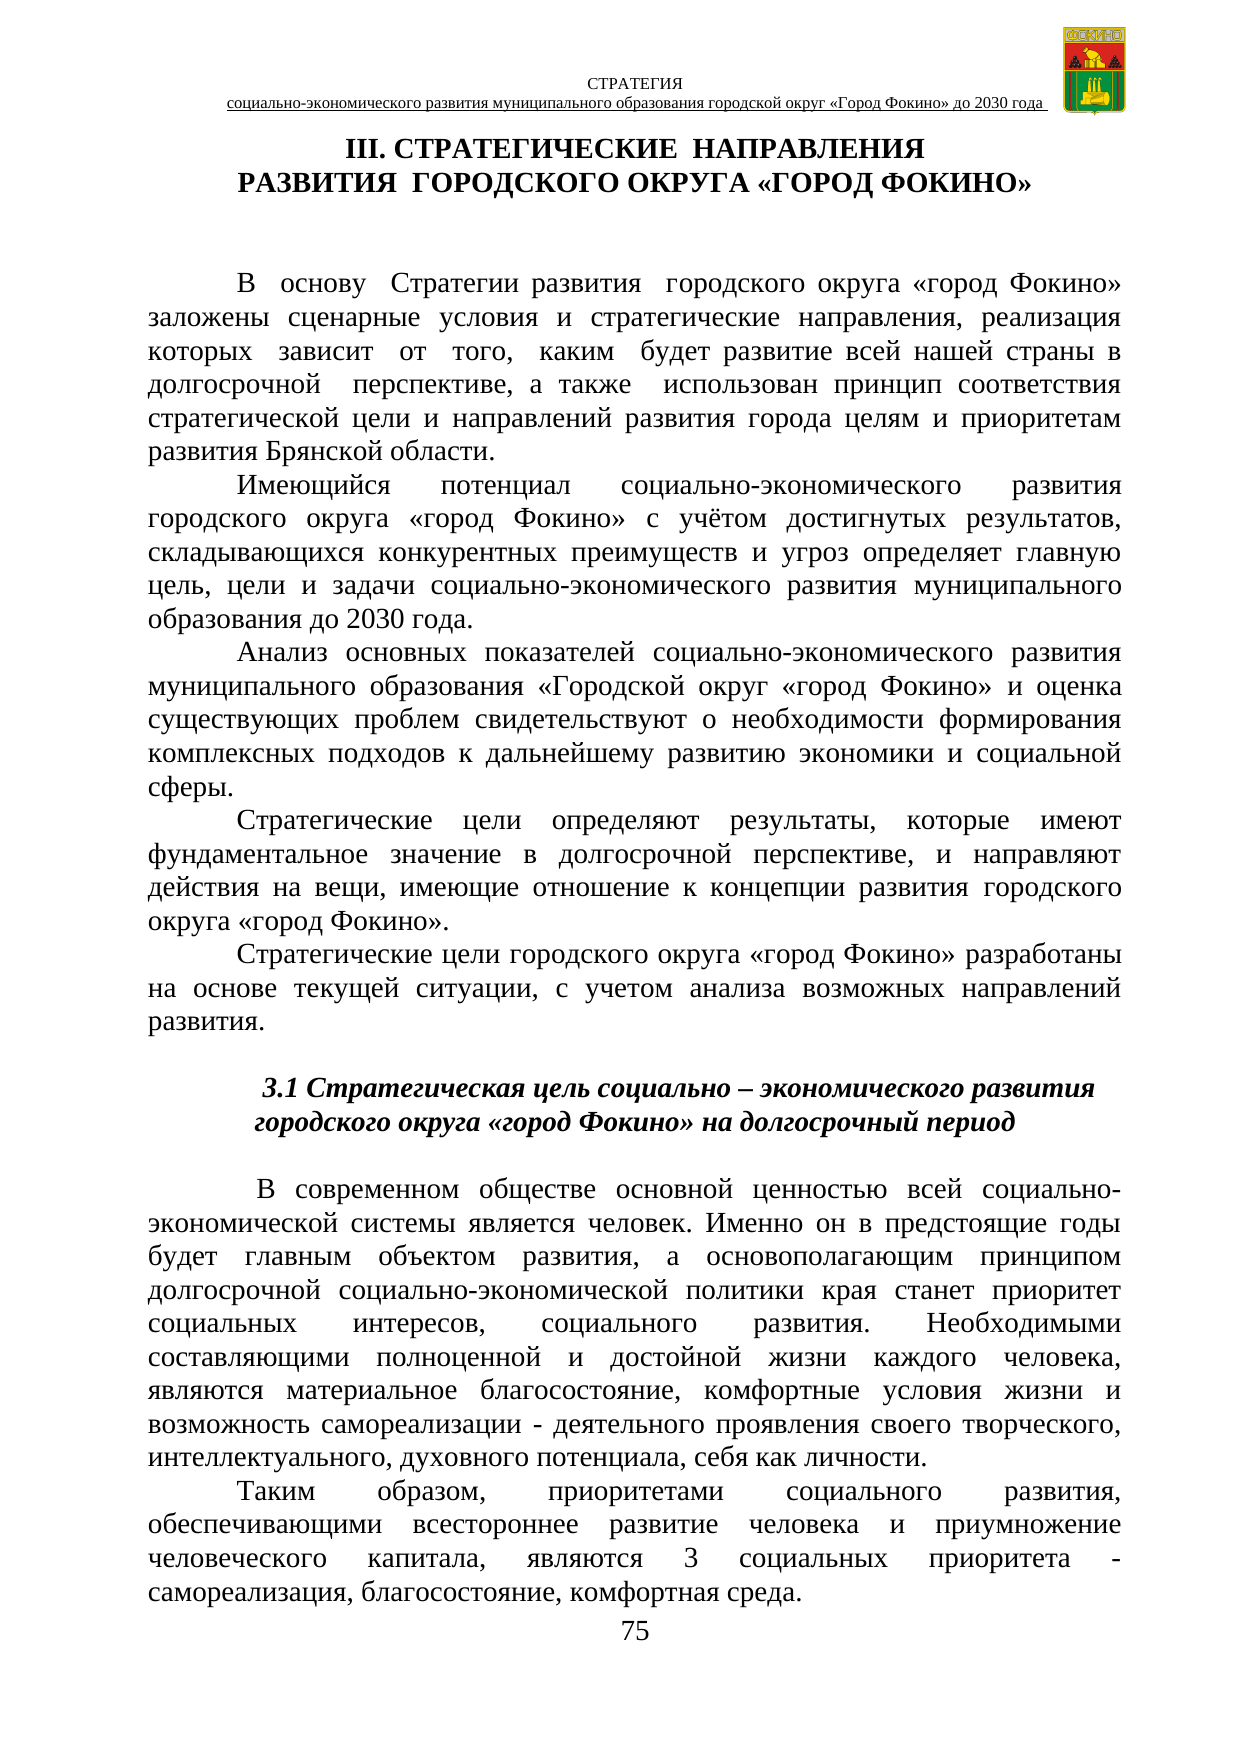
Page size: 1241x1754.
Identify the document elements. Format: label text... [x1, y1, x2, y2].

subtitle 3.1 Стратегическая цель социально – экономического развития городского округа «город Фокино» на долгосрочный период [148, 1071, 1122, 1138]
picture [1063, 27, 1126, 116]
text РАЗВИТИЯ ГОРОДСКОГО ОКРУГА «ГОРОД ФОКИНО» [148, 165, 1122, 198]
subtitle Стратегические цели городского округа «город Фокино» разработаны на основе текущей ситуации, с учетом анализа возможных направлений развития. [148, 936, 1122, 1037]
subtitle Имеющийся потенциал социально-экономического развития городского округа «город Фокино» с учётом достигнутых результатов, складывающихся конкурентных преимуществ и угроз определяет главную цель, цели и задачи социально-экономического развития муниципального образования до 2030 года. [148, 467, 1122, 634]
subtitle В современном обществе основной ценностью всей социально- экономической системы является человек. Именно он в предстоящие годы будет главным объектом развития, а основополагающим принципом долгосрочной социально-экономической политики края станет приоритет социальных интересов, социального развития. Необходимыми составляющими полноценной и достойной жизни каждого человека, являются материальное благосостояние, комфортные условия жизни и возможность самореализации - деятельного проявления своего творческого, интеллектуального, духовного потенциала, себя как личности. [148, 1171, 1122, 1473]
subtitle Анализ основных показателей социально-экономического развития муниципального образования «Городской округ «город Фокино» и оценка существующих проблем свидетельствуют о необходимости формирования комплексных подходов к дальнейшему развитию экономики и социальной сферы. [148, 634, 1122, 802]
subtitle Таким образом, приоритетами социального развития, обеспечивающими всестороннее развитие человека и приумножение человеческого капитала, являются 3 социальных приоритета - самореализация, благосостояние, комфортная среда. [148, 1473, 1122, 1607]
text III. СТРАТЕГИЧЕСКИЕ НАПРАВЛЕНИЯ [148, 131, 1122, 165]
subtitle В основу Стратегии развития городского округа «город Фокино» заложены сценарные условия и стратегические направления, реализация которых зависит от того, каким будет развитие всей нашей страны в долгосрочной перспективе, а также использован принцип соответствия стратегической цели и направлений развития города целям и приоритетам развития Брянской области. [148, 266, 1122, 467]
subtitle Стратегические цели определяют результаты, которые имеют фундаментальное значение в долгосрочной перспективе, и направляют действия на вещи, имеющие отношение к концепции развития городского округа «город Фокино». [148, 802, 1122, 936]
